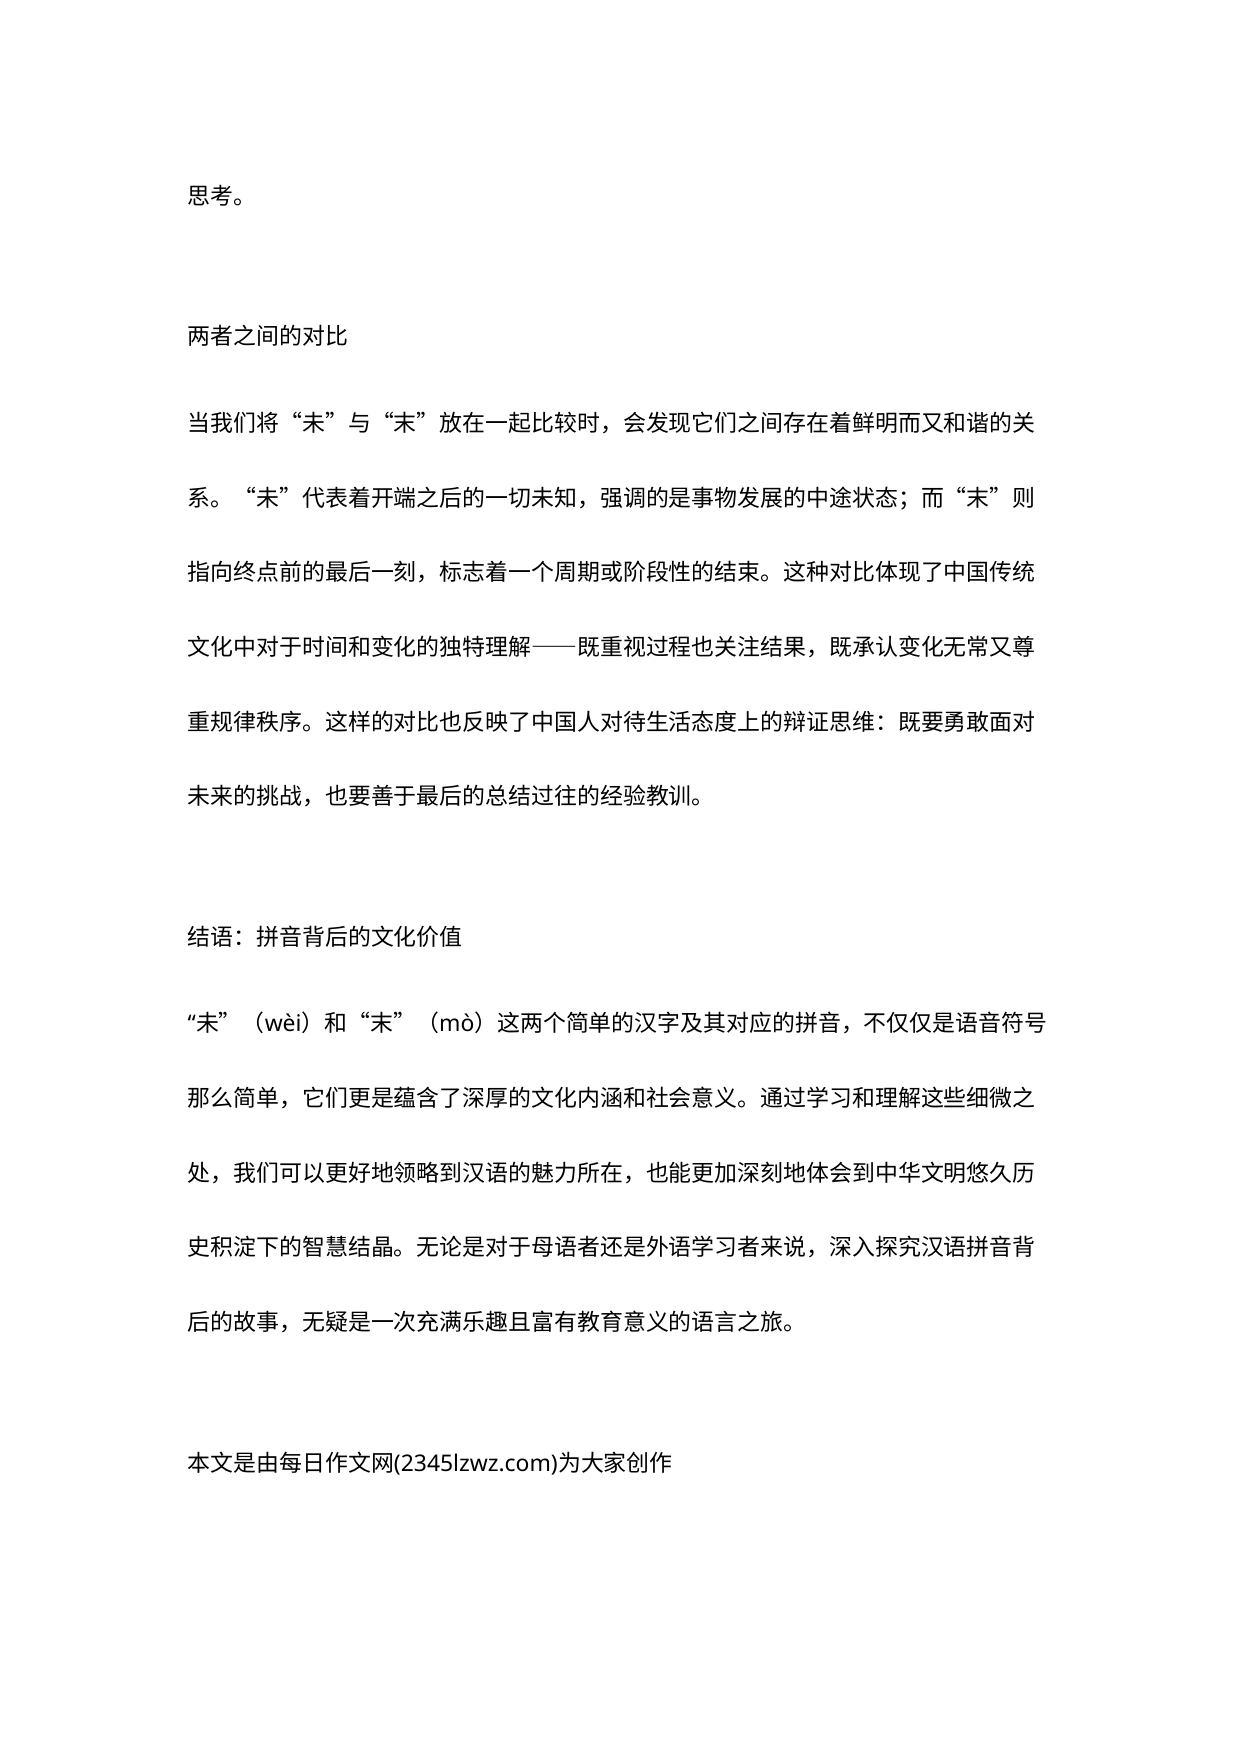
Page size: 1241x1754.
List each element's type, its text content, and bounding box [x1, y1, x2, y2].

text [187, 162, 1053, 227]
text 结语：拼音背后的文化价值 [187, 903, 1053, 968]
text 两者之间的对比 [187, 302, 1053, 367]
text 当我们将“未”与“末”放在一起比较时，会发现它们之间存在着鲜明而又和谐的关系。“未”代表着开端之后的一切未知，强调的是事物发展的中途状态；而“末”则指向终点前的最后一刻，标志着一个周期或阶段性的结束。这种对比体现了中国传统文化中对于时间和变化的独特理解——既重视过程也关注结果，既承认变化无常又尊重规律秩序。这样的对比也反映了中国人对待生活态度上的辩证思维：既要勇敢面对未来的挑战，也要善于最后的总结过往的经验教训。 [187, 389, 1053, 827]
text “未”（wèi）和“末”（mò）这两个简单的汉字及其对应的拼音，不仅仅是语音符号那么简单，它们更是蕴含了深厚的文化内涵和社会意义。通过学习和理解这些细微之处，我们可以更好地领略到汉语的魅力所在，也能更加深刻地体会到中华文明悠久历史积淀下的智慧结晶。无论是对于母语者还是外语学习者来说，深入探究汉语拼音背后的故事，无疑是一次充满乐趣且富有教育意义的语言之旅。 [187, 989, 1053, 1353]
text 本文是由每日作文网(2345lzwz.com)为大家创作 [187, 1428, 1053, 1493]
